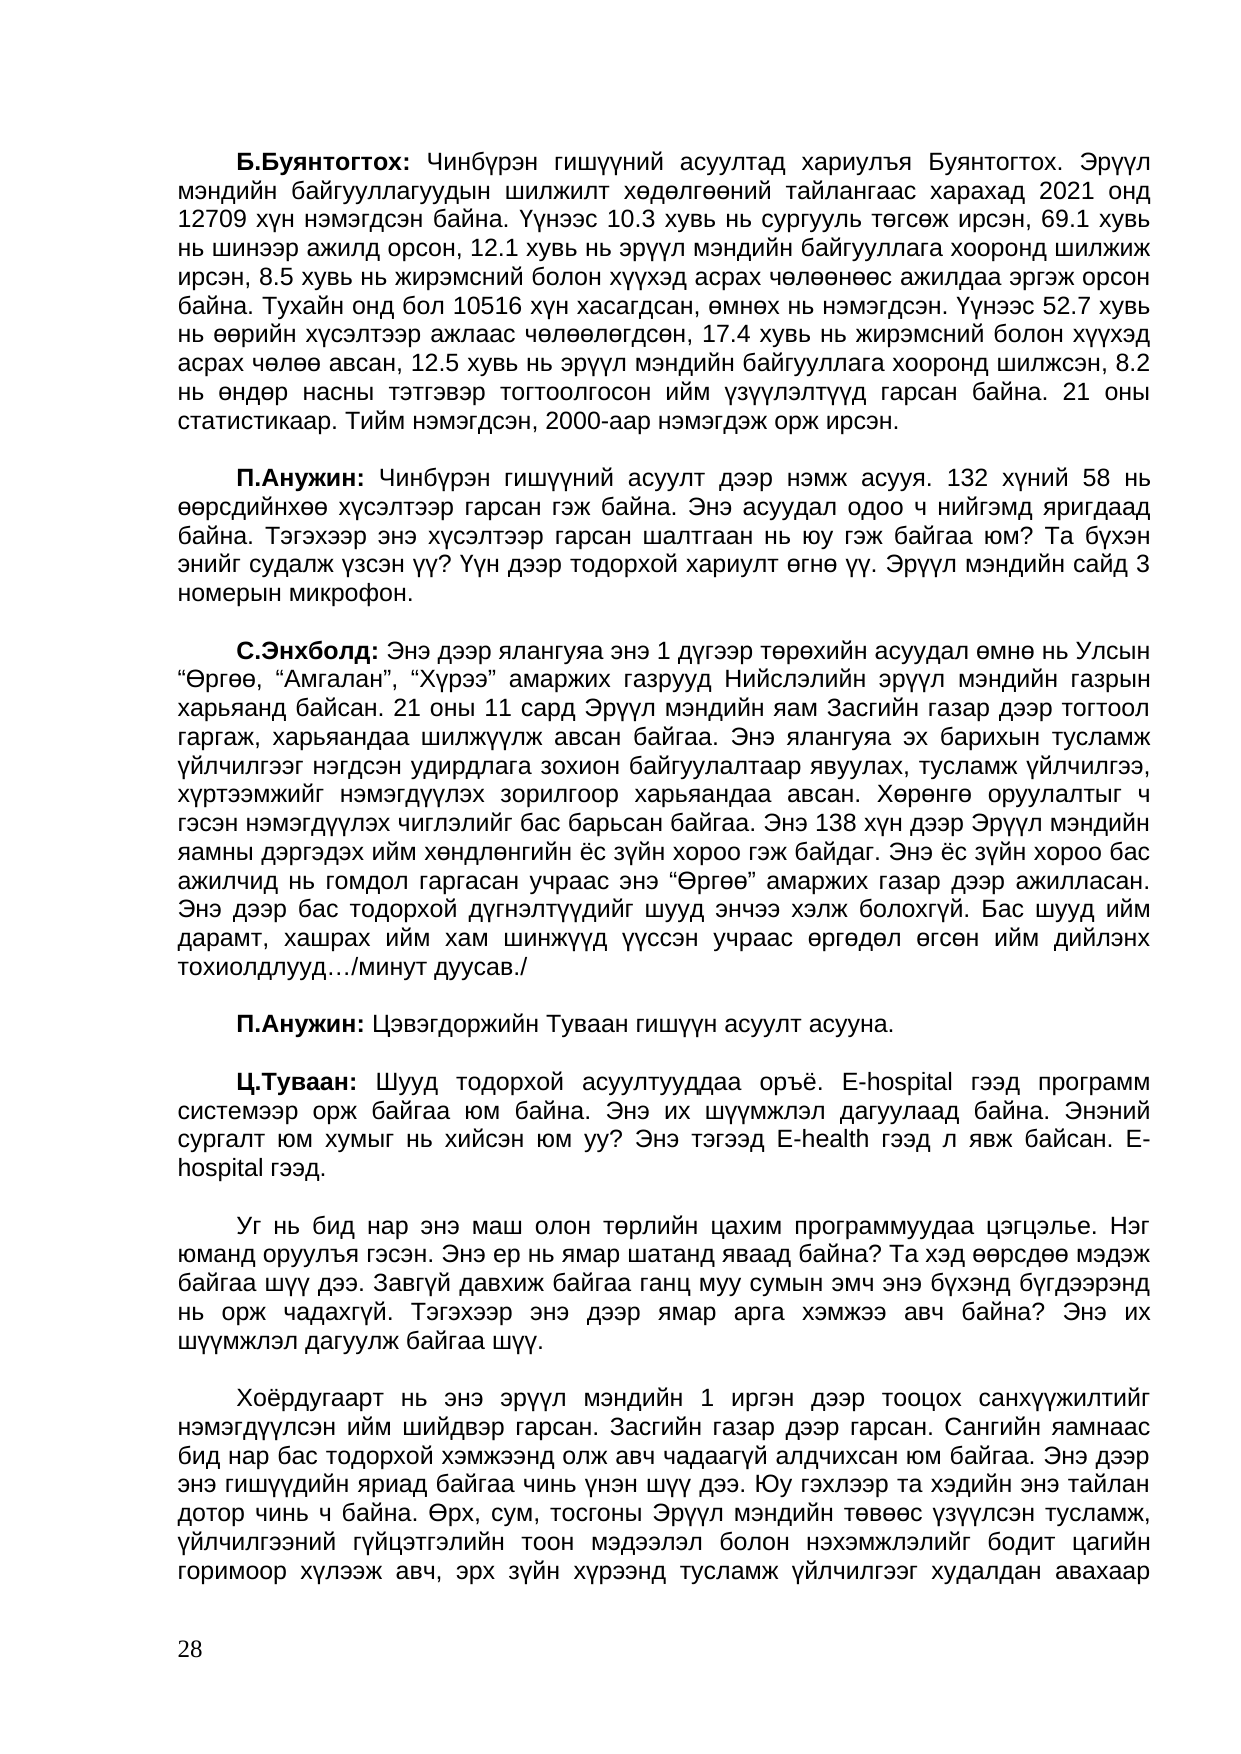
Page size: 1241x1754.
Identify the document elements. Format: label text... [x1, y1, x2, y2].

text Б.Буянтогтох: Чинбүрэн гишүүний асуултад хариулъя Буянтогтох. Эрүүл мэндийн байгууллагуудын шилжилт хөдөлгөөний тайлангаас харахад 2021 онд 12709 хүн нэмэгдсэн байна. Үүнээс 10.3 хувь нь сургууль төгсөж ирсэн, 69.1 хувь нь шинээр ажилд орсон, 12.1 хувь нь эрүүл мэндийн байгууллага хооронд шилжиж ирсэн, 8.5 хувь нь жирэмсний болон хүүхэд асрах чөлөөнөөс ажилдаа эргэж орсон байна. Тухайн онд бол 10516 хүн хасагдсан, өмнөх нь нэмэгдсэн. Үүнээс 52.7 хувь нь өөрийн хүсэлтээр ажлаас чөлөөлөгдсөн, 17.4 хувь нь жирэмсний болон хүүхэд асрах чөлөө авсан, 12.5 хувь нь эрүүл мэндийн байгууллага хооронд шилжсэн, 8.2 нь өндөр насны тэтгэвэр тогтоолгосон ийм үзүүлэлтүүд гарсан байна. 21 оны статистикаар. Тийм нэмэгдсэн, 2000-аар нэмэгдэж орж ирсэн. [177, 147, 1152, 434]
text Ц.Туваан: Шууд тодорхой асуултууддаа оръё. E-hospital гээд программ системээр орж байгаа юм байна. Энэ их шүүмжлэл дагуулаад байна. Энэний сургалт юм хумыг нь хийсэн юм уу? Энэ тэгээд E-health гээд л явж байсан. E-hospital гээд. [177, 1067, 1152, 1182]
text С.Энхболд: Энэ дээр ялангуяа энэ 1 дүгээр төрөхийн асуудал өмнө нь Улсын “Өргөө, “Амгалан”, “Хүрээ” амаржих газрууд Нийслэлийн эрүүл мэндийн газрын харьяанд байсан. 21 оны 11 сард Эрүүл мэндийн яам Засгийн газар дээр тогтоол гаргаж, харьяандаа шилжүүлж авсан байгаа. Энэ ялангуяа эх барихын тусламж үйлчилгээг нэгдсэн удирдлага зохион байгуулалтаар явуулах, тусламж үйлчилгээ, хүртээмжийг нэмэгдүүлэх зорилгоор харьяандаа авсан. Хөрөнгө оруулалтыг ч гэсэн нэмэгдүүлэх чиглэлийг бас барьсан байгаа. Энэ 138 хүн дээр Эрүүл мэндийн яамны дэргэдэх ийм хөндлөнгийн ёс зүйн хороо гэж байдаг. Энэ ёс зүйн хороо бас ажилчид нь гомдол гаргасан учраас энэ “Өргөө” амаржих газар дээр ажилласан. Энэ дээр бас тодорхой дүгнэлтүүдийг шууд энчээ хэлж болохгүй. Бас шууд ийм дарамт, хашрах ийм хам шинжүүд үүссэн учраас өргөдөл өгсөн ийм дийлэнх тохиолдлууд…/минут дуусав./ [177, 636, 1152, 981]
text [177, 1383, 1152, 1584]
text Уг нь бид нар энэ маш олон төрлийн цахим программуудаа цэгцэлье. Нэг юманд оруулъя гэсэн. Энэ ер нь ямар шатанд яваад байна? Та хэд өөрсдөө мэдэж байгаа шүү дээ. Завгүй давхиж байгаа ганц муу сумын эмч энэ бүхэнд бүгдээрэнд нь орж чадахгүй. Тэгэхээр энэ дээр ямар арга хэмжээ авч байна? Энэ их шүүмжлэл дагуулж байгаа шүү. [177, 1211, 1152, 1354]
text П.Анужин: Цэвэгдоржийн Туваан гишүүн асуулт асууна. [177, 1009, 1152, 1038]
text П.Анужин: Чинбүрэн гишүүний асуулт дээр нэмж асууя. 132 хүний 58 нь өөрсдийнхөө хүсэлтээр гарсан гэж байна. Энэ асуудал одоо ч нийгэмд яригдаад байна. Тэгэхээр энэ хүсэлтээр гарсан шалтгаан нь юу гэж байгаа юм? Та бүхэн энийг судалж үзсэн үү? Үүн дээр тодорхой хариулт өгнө үү. Эрүүл мэндийн сайд 3 номерын микрофон. [177, 463, 1152, 607]
